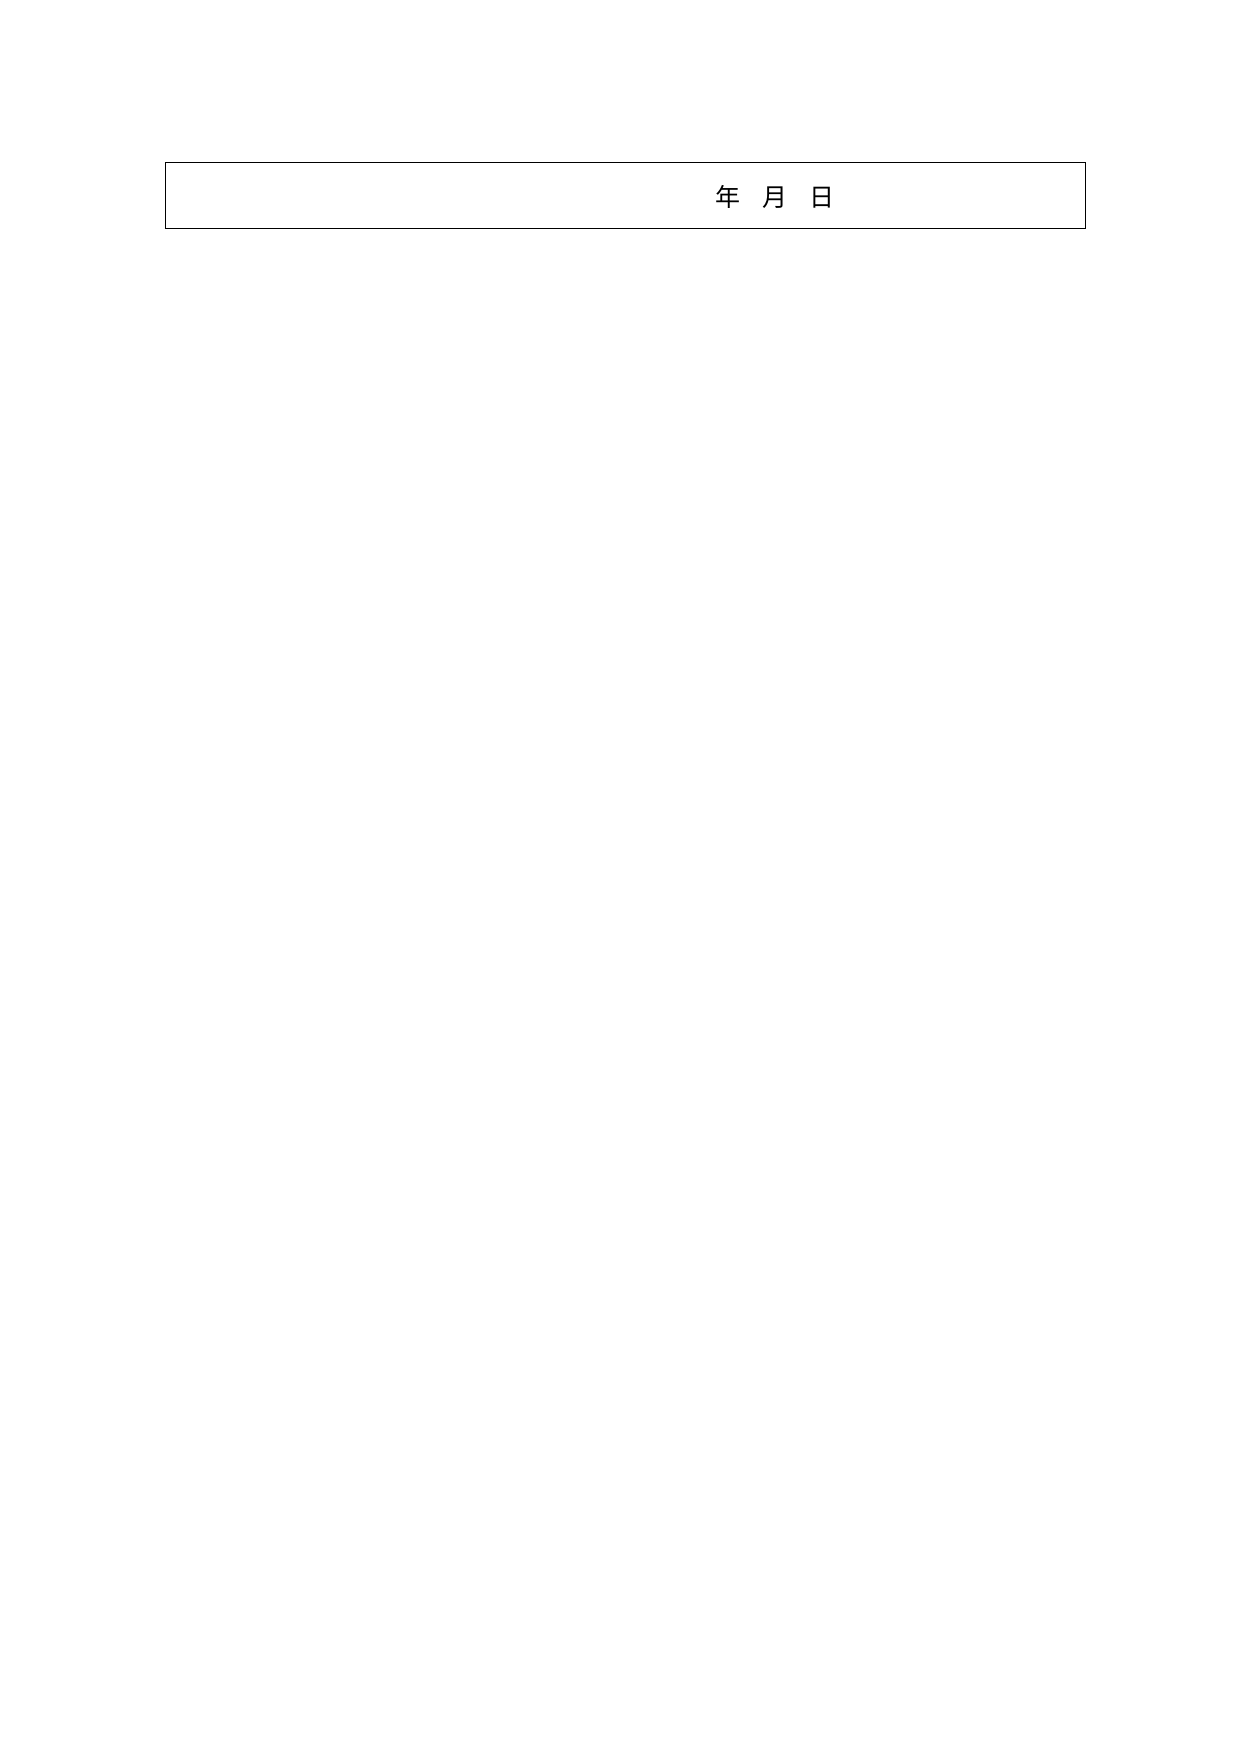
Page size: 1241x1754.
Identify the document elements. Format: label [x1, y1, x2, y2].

table_cell [166, 163, 1085, 228]
